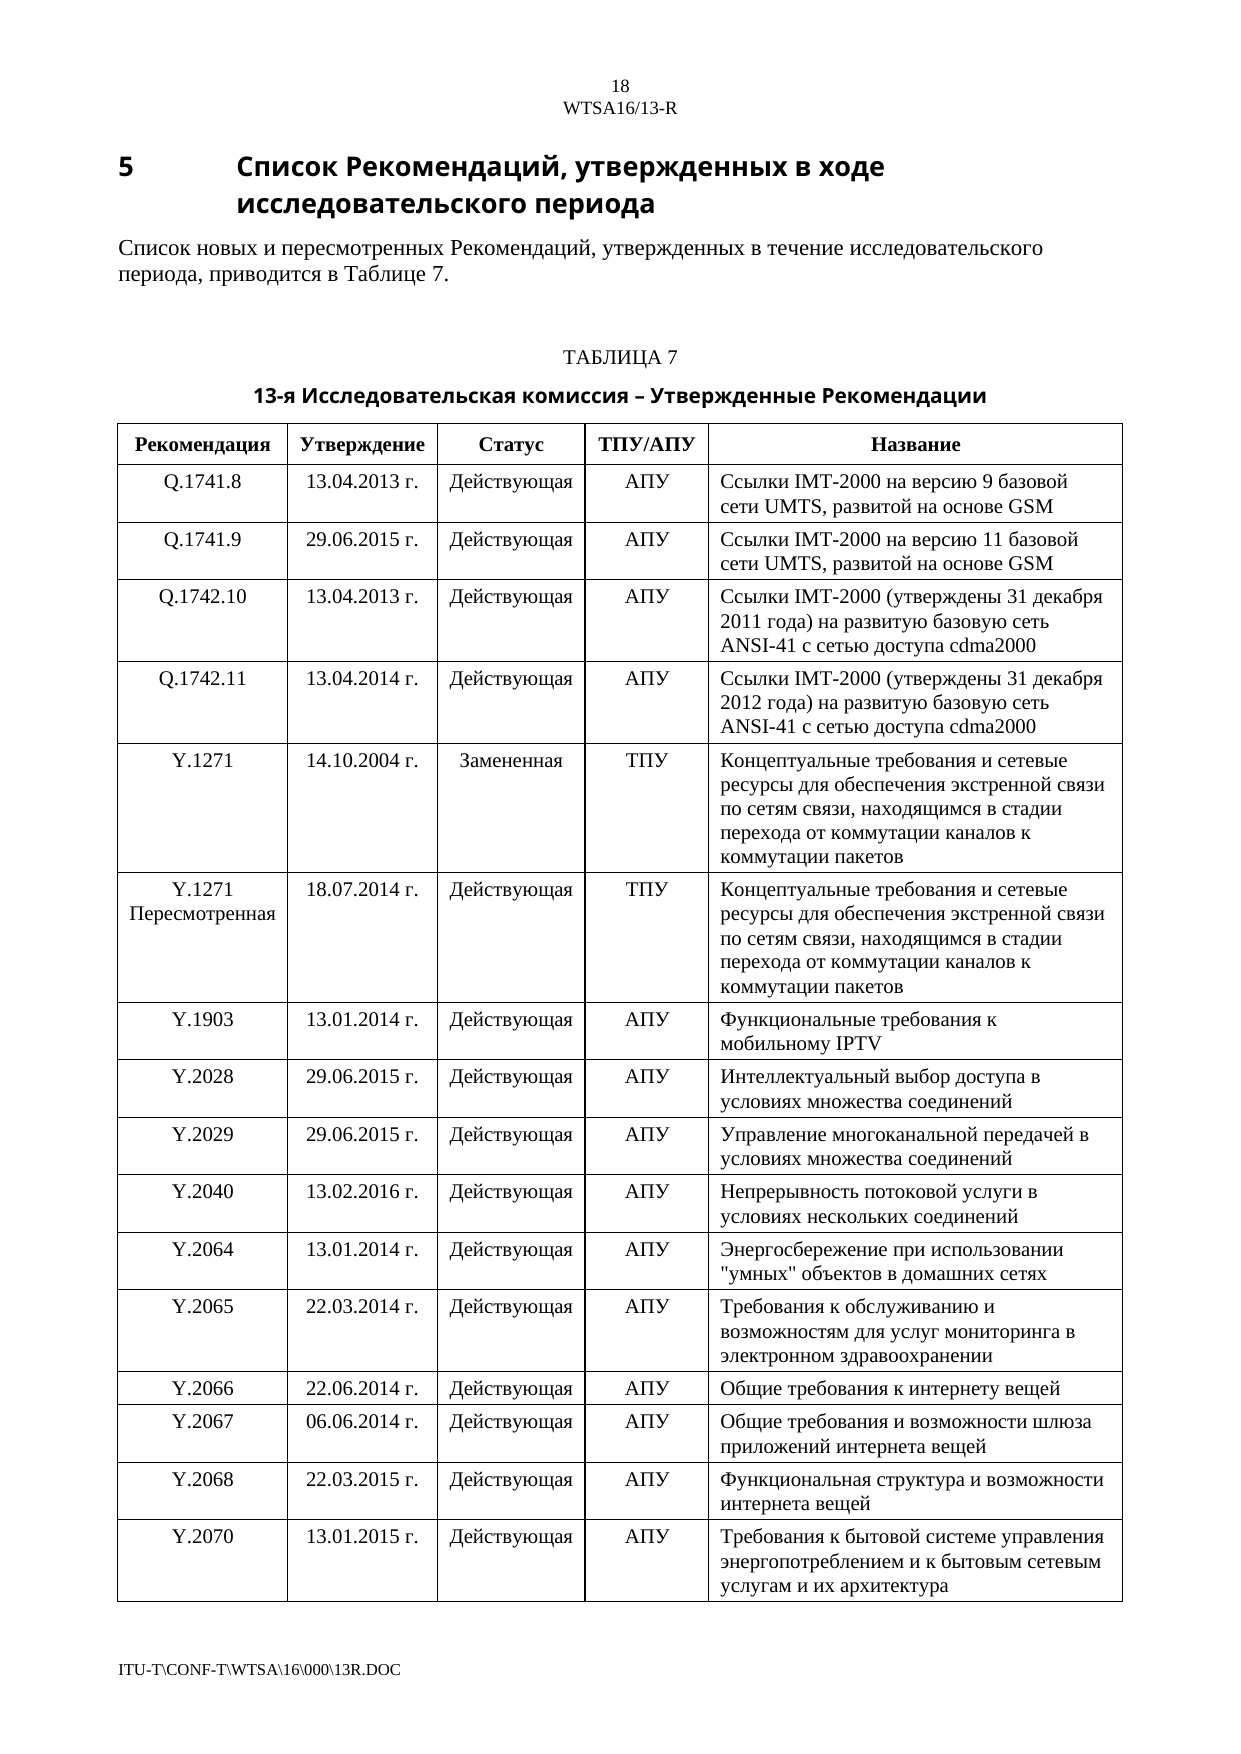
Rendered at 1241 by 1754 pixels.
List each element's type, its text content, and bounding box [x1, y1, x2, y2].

table_cell АПУ [586, 1463, 708, 1519]
table_cell Y.2028 [118, 1060, 287, 1117]
table_cell 13.01.2014 г. [288, 1003, 437, 1059]
table_cell Действующая [438, 1463, 584, 1519]
table_header Статус [438, 424, 584, 464]
table_cell Q.1741.8 [118, 465, 287, 522]
table_cell Функциональные требования к мобильному IPTV [709, 1003, 1122, 1059]
table_cell Действующая [438, 1372, 584, 1404]
table_cell АПУ [586, 1520, 708, 1601]
table_cell Y.1271 [118, 744, 287, 872]
table_cell Энергосбережение при использовании "умных" объектов в домашних сетях [709, 1233, 1122, 1289]
table_cell Y.1903 [118, 1003, 287, 1059]
table_cell 29.06.2015 г. [288, 523, 437, 579]
table_cell АПУ [586, 1290, 708, 1371]
title 13-я Исследовательская комиссия – Утвержденные Рекомендации [118, 382, 1122, 410]
table_cell Действующая [438, 523, 584, 579]
table_cell Управление многоканальной передачей в условиях множества соединений [709, 1118, 1122, 1174]
table_cell 06.06.2014 г. [288, 1405, 437, 1462]
table_cell Y.2065 [118, 1290, 287, 1371]
table_cell Y.2029 [118, 1118, 287, 1174]
table_cell Действующая [438, 465, 584, 522]
table_cell Действующая [438, 1003, 584, 1059]
table_cell Y.2064 [118, 1233, 287, 1289]
table_cell Общие требования к интернету вещей [709, 1372, 1122, 1404]
table_cell Ссылки IMT-2000 (утверждены 31 декабря 2011 года) на развитую базовую сеть ANSI-41 с сетью доступа cdma2000 [709, 580, 1122, 661]
table_cell АПУ [586, 1003, 708, 1059]
table_cell 13.02.2016 г. [288, 1175, 437, 1232]
table_cell Общие требования и возможности шлюза приложений интернета вещей [709, 1405, 1122, 1462]
table_cell 13.04.2014 г. [288, 662, 437, 742]
table_cell Ссылки IMT-2000 на версию 9 базовой сети UMTS, развитой на основе GSM [709, 465, 1122, 522]
table_cell Требования к обслуживанию и возможностям для услуг мониторинга в электронном здравоохранении [709, 1290, 1122, 1371]
table_cell Y.2067 [118, 1405, 287, 1462]
table_cell Непрерывность потоковой услуги в условиях нескольких соединений [709, 1175, 1122, 1232]
table_cell 22.06.2014 г. [288, 1372, 437, 1404]
table_cell АПУ [586, 465, 708, 522]
text ТАБЛИЦА 7 [118, 345, 1122, 369]
table_cell АПУ [586, 662, 708, 742]
table_cell Замененная [438, 744, 584, 872]
table_cell Интеллектуальный выбор доступа в условиях множества соединений [709, 1060, 1122, 1117]
table_header ТПУ/АПУ [586, 424, 708, 464]
table_cell Действующая [438, 1233, 584, 1289]
table_cell Действующая [438, 580, 584, 661]
table_cell АПУ [586, 1118, 708, 1174]
table_cell ТПУ [586, 744, 708, 872]
table_cell Действующая [438, 1175, 584, 1232]
table_cell ТПУ [586, 873, 708, 1002]
table_cell АПУ [586, 523, 708, 579]
table_cell Концептуальные требования и сетевые ресурсы для обеспечения экстренной связи по сетям связи, находящимся в стадии перехода от коммутации каналов к коммутации пакетов [709, 744, 1122, 872]
table_cell Y.2068 [118, 1463, 287, 1519]
table_cell 13.04.2013 г. [288, 465, 437, 522]
table_cell 14.10.2004 г. [288, 744, 437, 872]
table_cell Действующая [438, 1118, 584, 1174]
table_cell Ссылки IMT-2000 на версию 11 базовой сети UMTS, развитой на основе GSM [709, 523, 1122, 579]
table_cell Действующая [438, 873, 584, 1002]
table_header Рекомендация [118, 424, 287, 464]
table_cell АПУ [586, 1372, 708, 1404]
table_cell 13.04.2013 г. [288, 580, 437, 661]
table_cell 13.01.2014 г. [288, 1233, 437, 1289]
table_cell АПУ [586, 1233, 708, 1289]
table_cell 29.06.2015 г. [288, 1060, 437, 1117]
table_cell Действующая [438, 1060, 584, 1117]
table_cell АПУ [586, 1060, 708, 1117]
table_cell АПУ [586, 1405, 708, 1462]
table_cell Функциональная структура и возможности интернета вещей [709, 1463, 1122, 1519]
table_cell 18.07.2014 г. [288, 873, 437, 1002]
table_cell 22.03.2015 г. [288, 1463, 437, 1519]
table_cell 13.01.2015 г. [288, 1520, 437, 1601]
table_cell Y.1271 Пересмотренная [118, 873, 287, 1002]
table_cell Действующая [438, 1405, 584, 1462]
table_cell Действующая [438, 1520, 584, 1601]
table_cell АПУ [586, 1175, 708, 1232]
table_cell Действующая [438, 662, 584, 742]
text Список новых и пересмотренных Рекомендаций, утвержденных в течение исследовательского периода, приводится в Таблице 7. [118, 234, 1122, 287]
table_cell Действующая [438, 1290, 584, 1371]
table_cell Y.2040 [118, 1175, 287, 1232]
table_cell 29.06.2015 г. [288, 1118, 437, 1174]
table_cell Y.2070 [118, 1520, 287, 1601]
subtitle 5 Список Рекомендаций, утвержденных в ходе исследовательского периода [118, 148, 1122, 221]
table_header Название [709, 424, 1122, 464]
table_cell Требования к бытовой системе управления энергопотреблением и к бытовым сетевым услугам и их архитектура [709, 1520, 1122, 1601]
table_cell Ссылки IMT-2000 (утверждены 31 декабря 2012 года) на развитую базовую сеть ANSI-41 с сетью доступа cdma2000 [709, 662, 1122, 742]
table_cell 22.03.2014 г. [288, 1290, 437, 1371]
table_header Утверждение [288, 424, 437, 464]
table_cell Q.1741.9 [118, 523, 287, 579]
table_cell АПУ [586, 580, 708, 661]
table_cell Y.2066 [118, 1372, 287, 1404]
table_cell Концептуальные требования и сетевые ресурсы для обеспечения экстренной связи по сетям связи, находящимся в стадии перехода от коммутации каналов к коммутации пакетов [709, 873, 1122, 1002]
table_cell Q.1742.10 [118, 580, 287, 661]
table_cell Q.1742.11 [118, 662, 287, 742]
